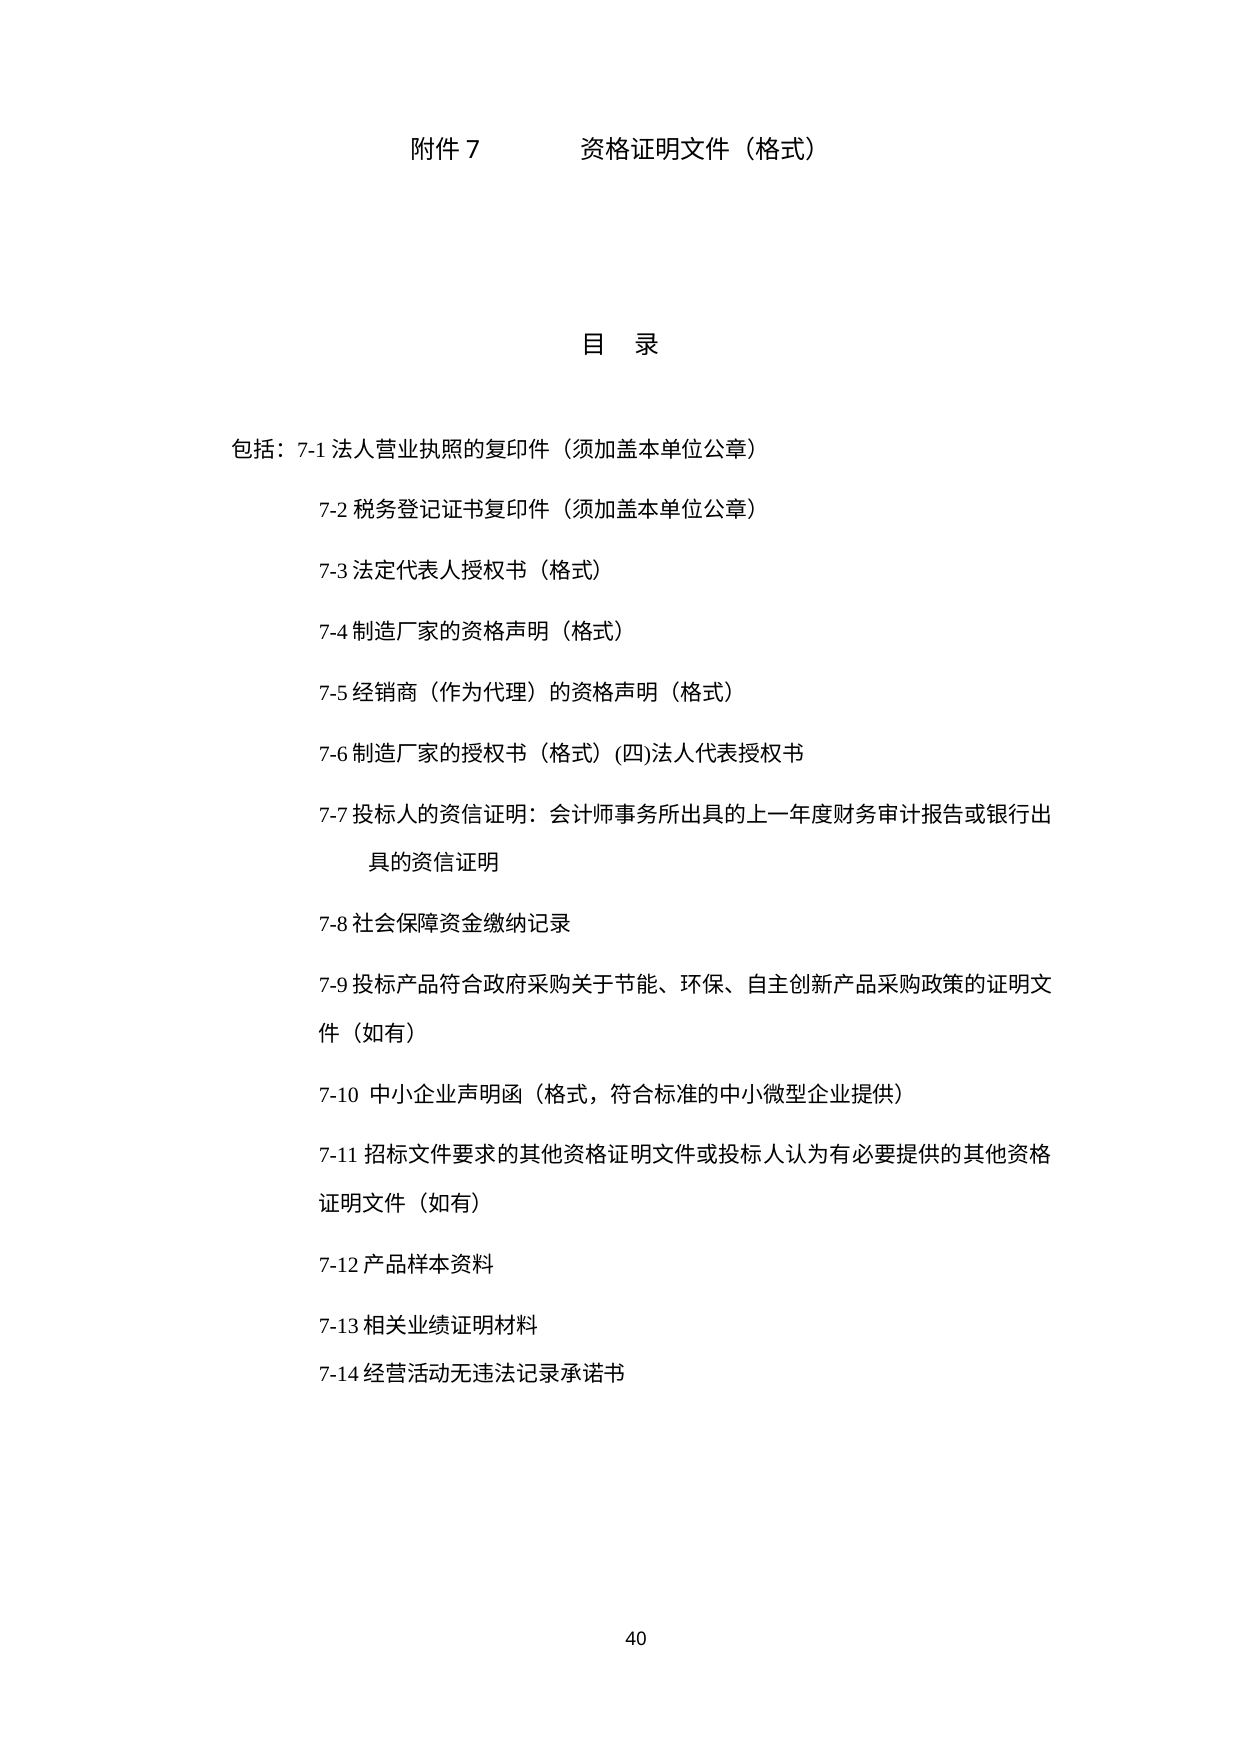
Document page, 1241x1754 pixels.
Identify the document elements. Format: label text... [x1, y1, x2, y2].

text 7-13相关业绩证明材料 [318, 1307, 1053, 1340]
text 7-4制造厂家的资格声明（格式） [318, 614, 1053, 646]
text 7-14经营活动无违法记录承诺书 [318, 1356, 1053, 1388]
text 7-8社会保障资金缴纳记录 [318, 906, 1053, 938]
text 7-2 税务登记证书复印件（须加盖本单位公章） [318, 492, 1053, 524]
text 7-9投标产品符合政府采购关于节能、环保、自主创新产品采购政策的证明文件（如有） [318, 967, 1053, 1048]
text 7-6制造厂家的授权书（格式）(四)法人代表授权书 [318, 735, 1053, 768]
text 7-12产品样本资料 [318, 1247, 1053, 1279]
text 7-3法定代表人授权书（格式） [318, 553, 1053, 585]
text 包括：7-1 法人营业执照的复印件（须加盖本单位公章） [187, 431, 1053, 464]
text 7-7投标人的资信证明：会计师事务所出具的上一年度财务审计报告或银行出具的资信证明 [318, 796, 1053, 877]
text 7-11 招标文件要求的其他资格证明文件或投标人认为有必要提供的其他资格证明文件（如有） [318, 1137, 1053, 1218]
text 7-5经销商（作为代理）的资格声明（格式） [318, 674, 1053, 707]
subtitle 附件7 资格证明文件（格式） 目 录 [187, 116, 1053, 376]
text 7-10 中小企业声明函（格式，符合标准的中小微型企业提供） [318, 1076, 1053, 1109]
